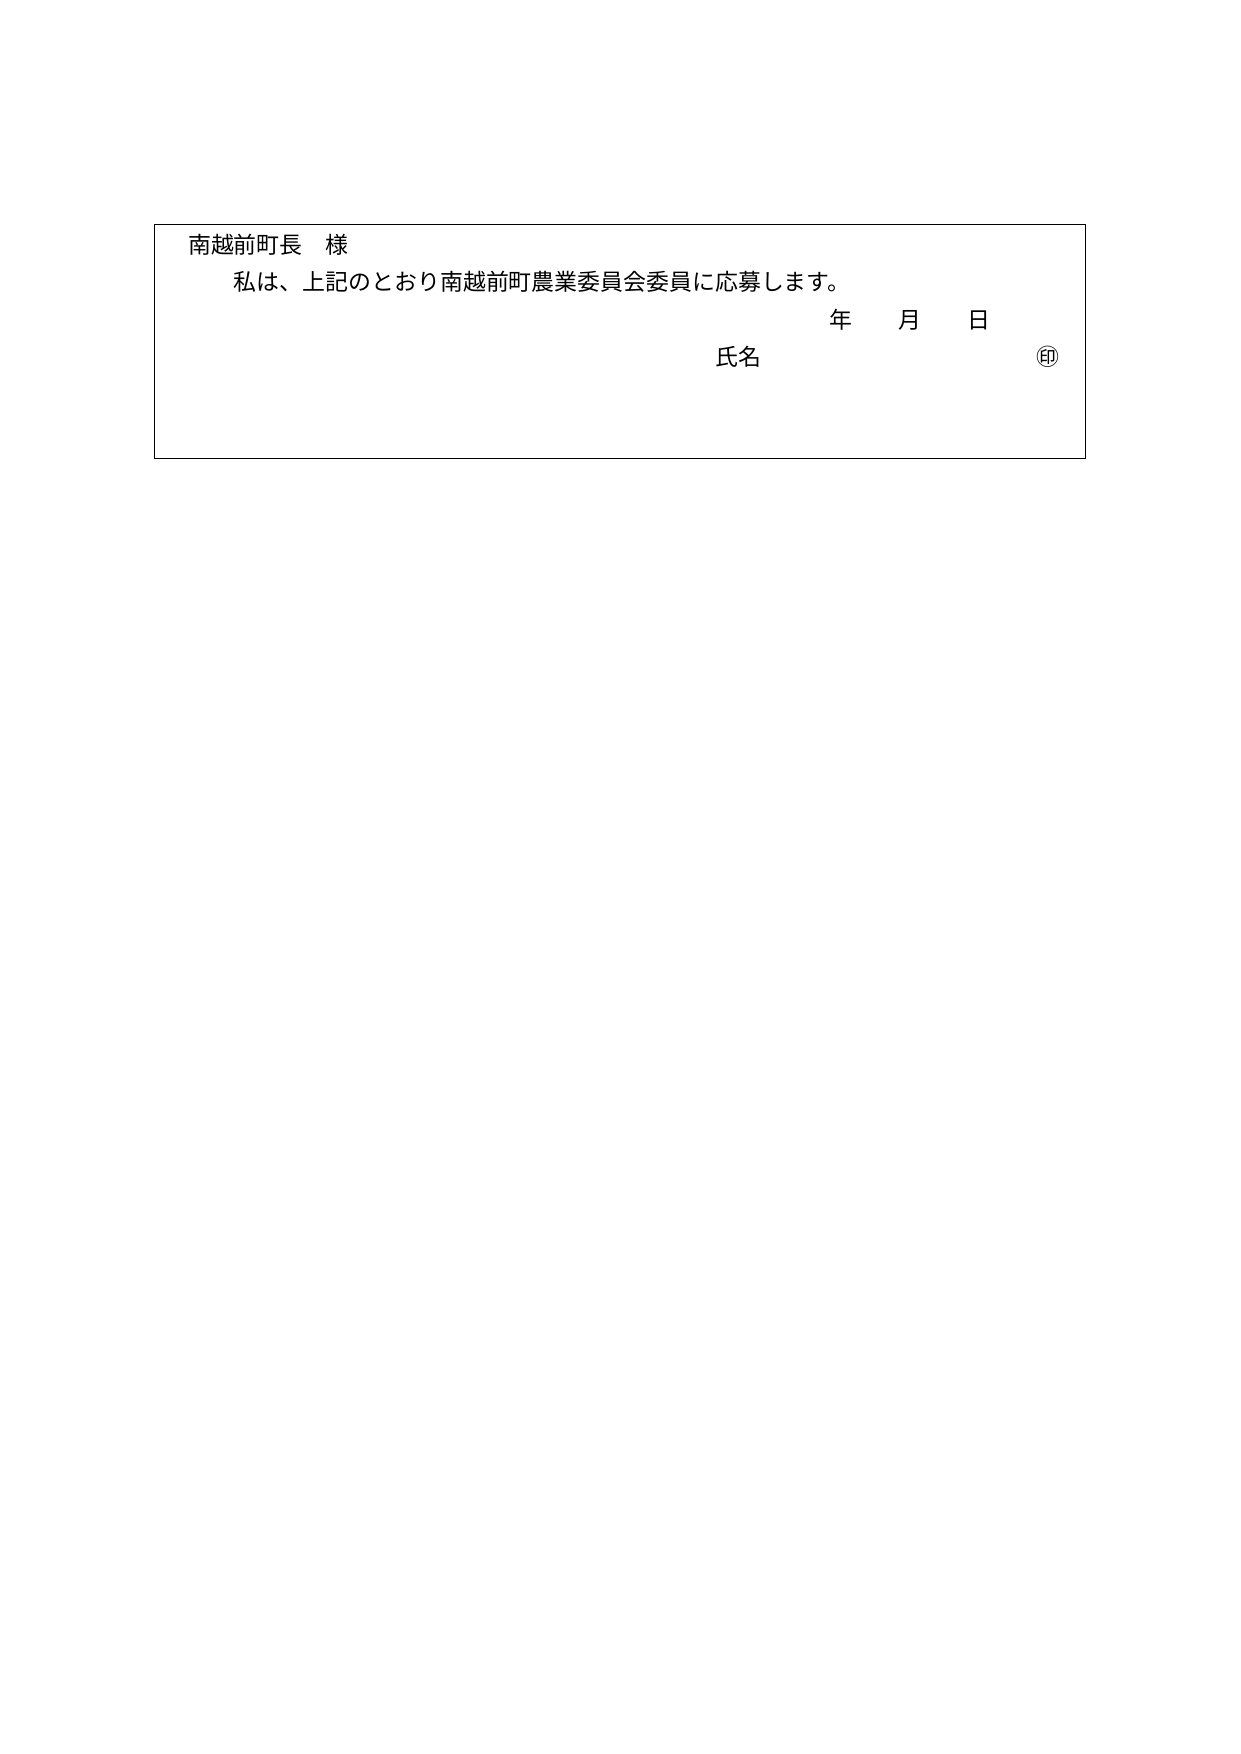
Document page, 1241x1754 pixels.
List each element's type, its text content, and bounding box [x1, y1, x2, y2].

table_cell 南越前町長 様 私は、上記のとおり南越前町農業委員会委員に応募します。 年 月 日 氏名 ㊞ [155, 225, 1085, 458]
